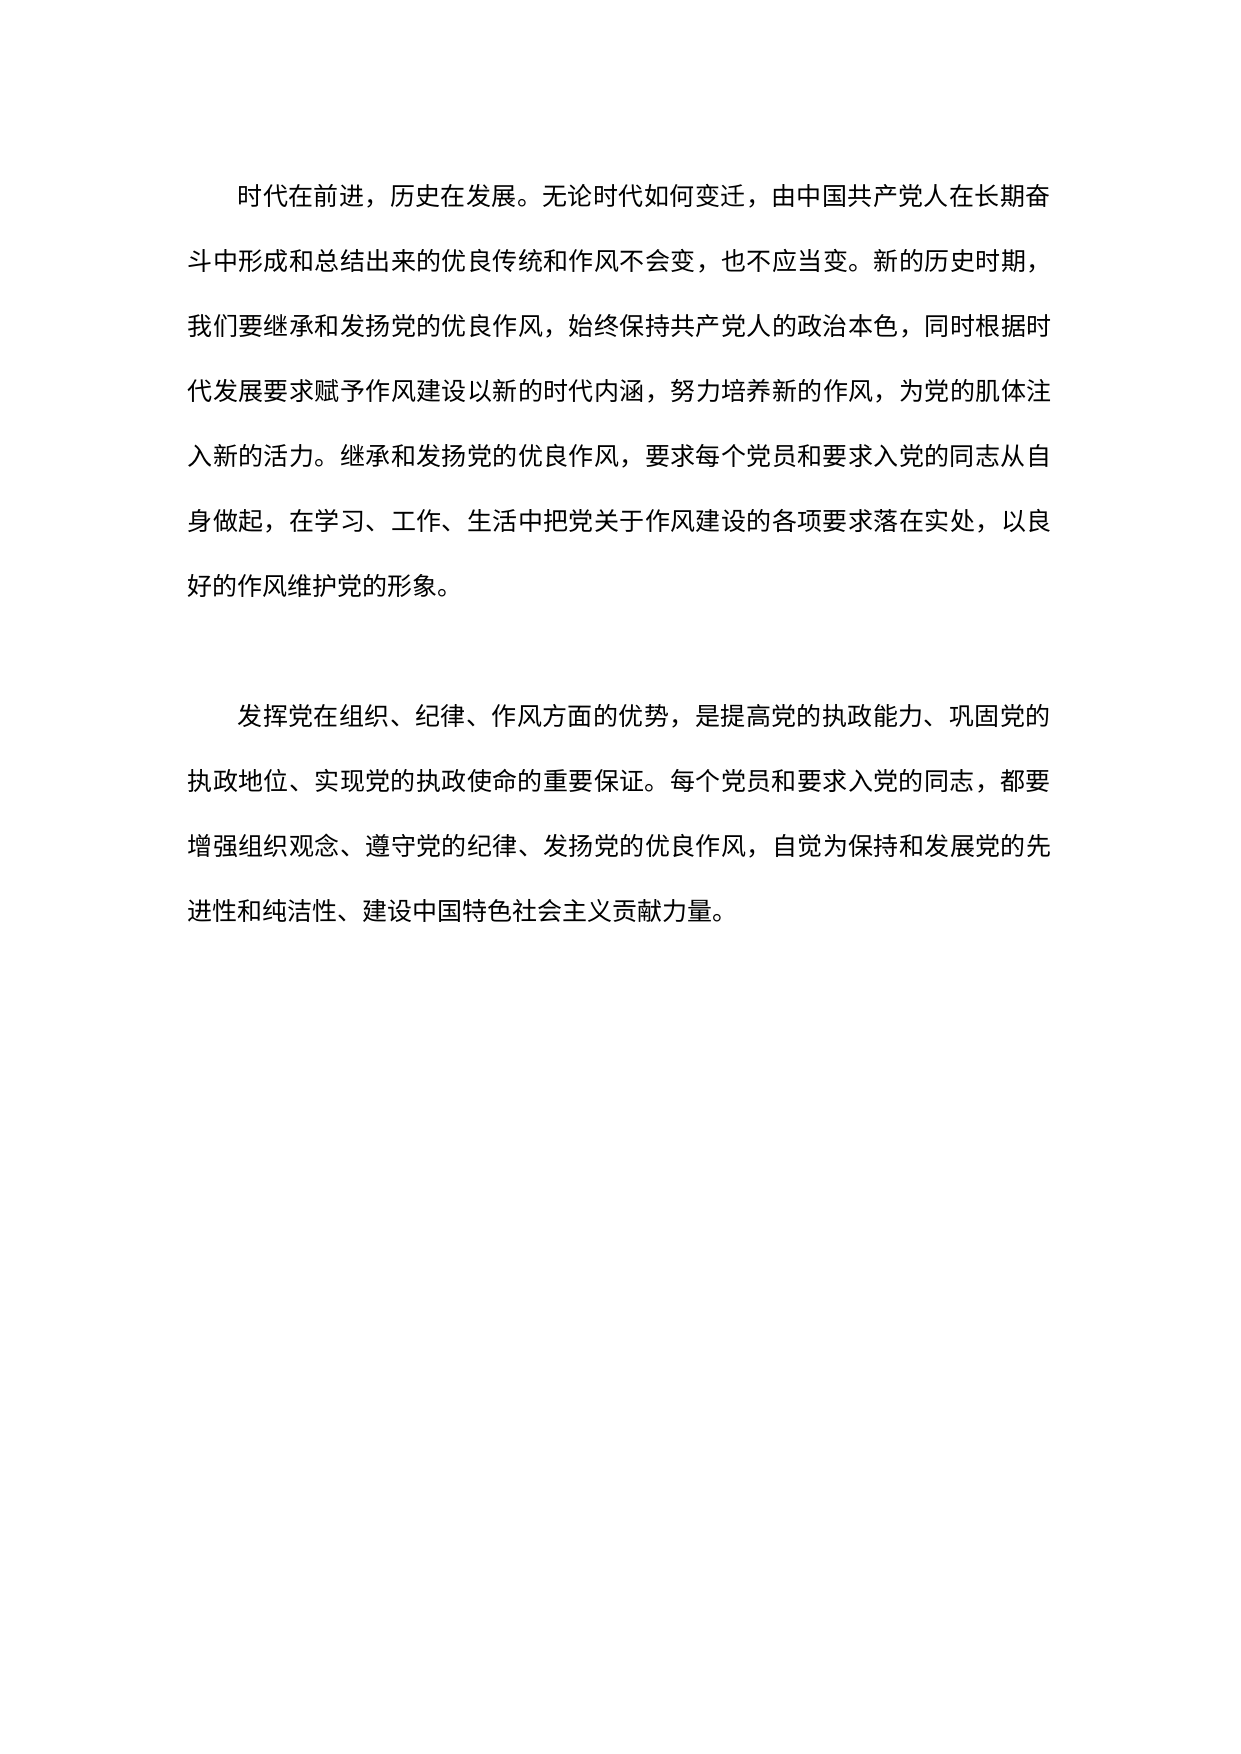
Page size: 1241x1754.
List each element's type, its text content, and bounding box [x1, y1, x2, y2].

text 时代在前进，历史在发展。无论时代如何变迁，由中国共产党人在长期奋斗中形成和总结出来的优良传统和作风不会变，也不应当变。新的历史时期，我们要继承和发扬党的优良作风，始终保持共产党人的政治本色，同时根据时代发展要求赋予作风建设以新的时代内涵，努力培养新的作风，为党的肌体注入新的活力。继承和发扬党的优良作风，要求每个党员和要求入党的同志从自身做起，在学习、工作、生活中把党关于作风建设的各项要求落在实处，以良好的作风维护党的形象。 [187, 162, 1053, 617]
text 发挥党在组织、纪律、作风方面的优势，是提高党的执政能力、巩固党的执政地位、实现党的执政使命的重要保证。每个党员和要求入党的同志，都要增强组织观念、遵守党的纪律、发扬党的优良作风，自觉为保持和发展党的先进性和纯洁性、建设中国特色社会主义贡献力量。 [187, 682, 1053, 942]
